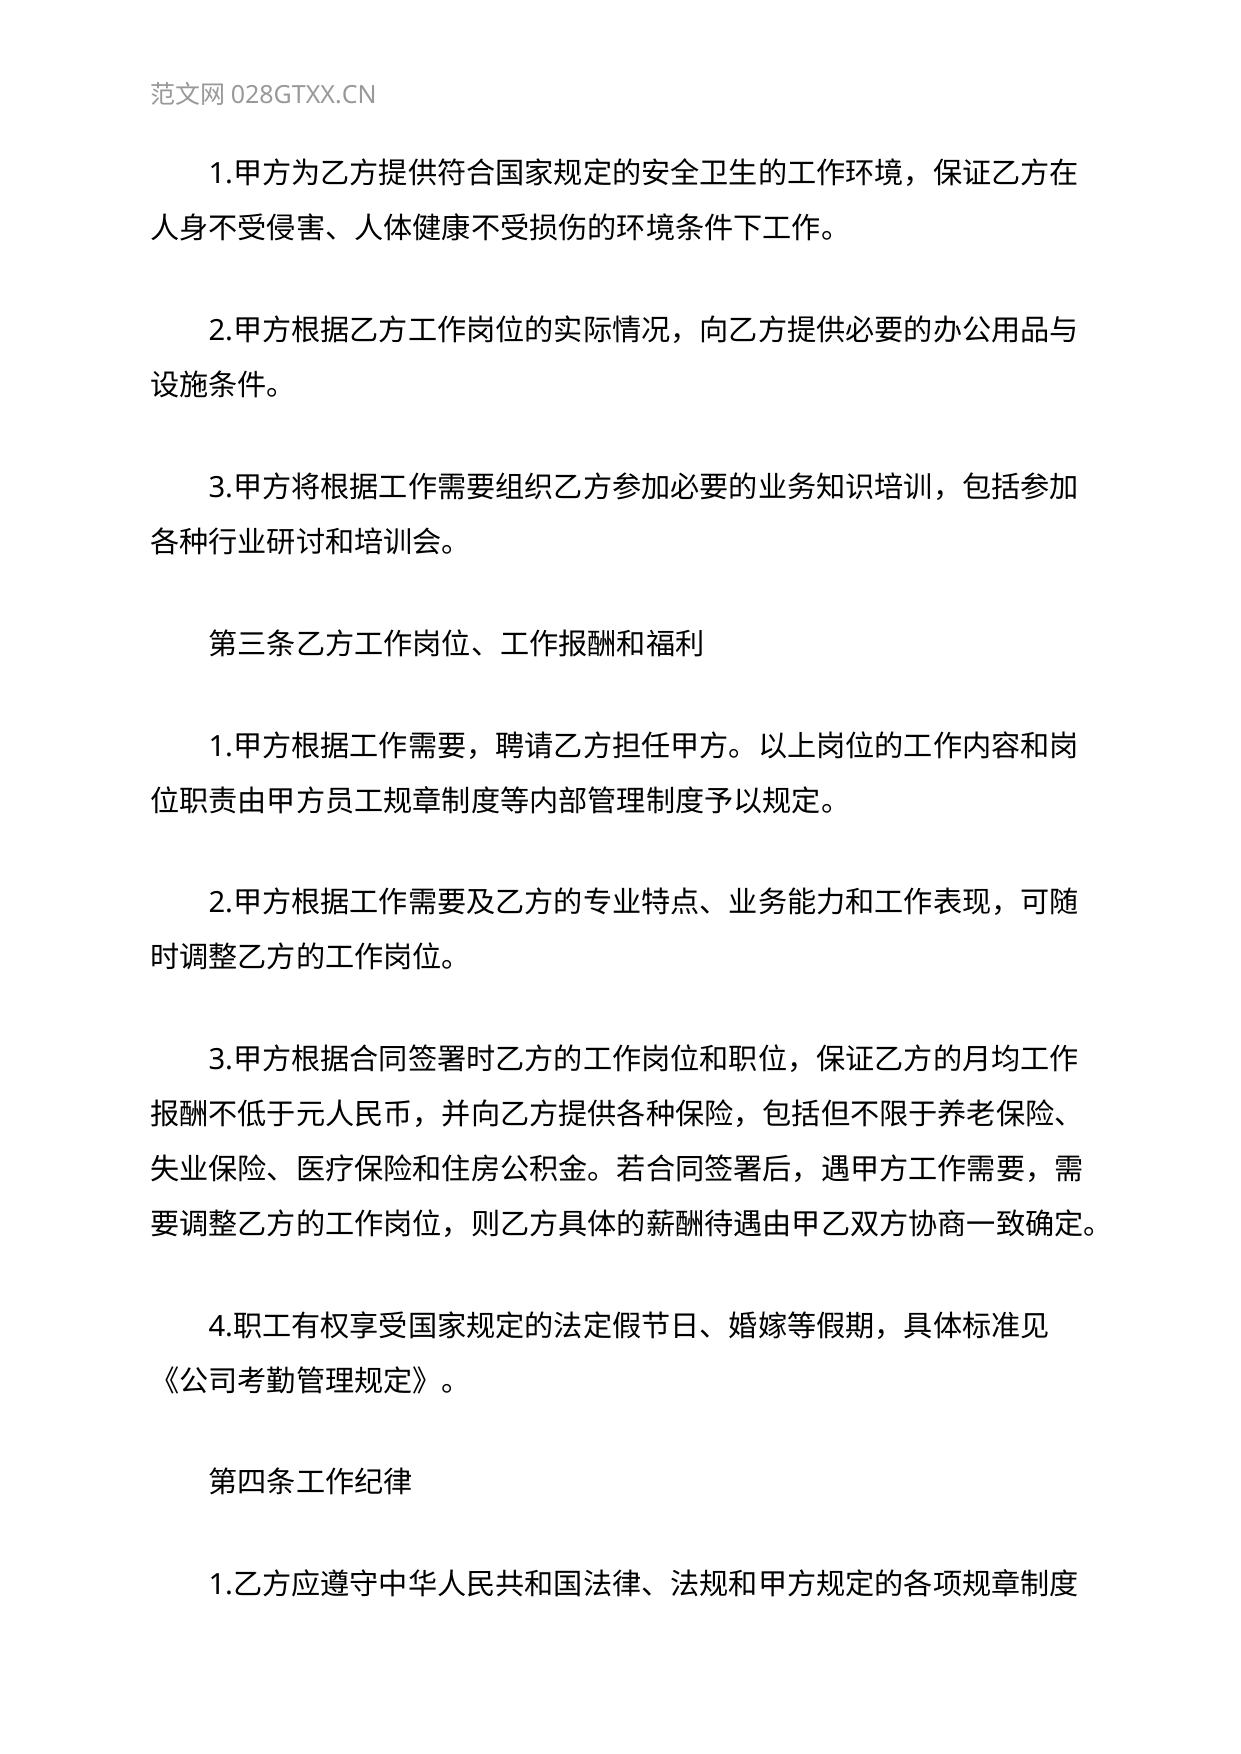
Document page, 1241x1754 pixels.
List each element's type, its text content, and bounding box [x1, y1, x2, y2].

text 第四条工作纪律 [150, 1459, 1090, 1501]
text 2.甲方根据工作需要及乙方的专业特点、业务能力和工作表现，可随时调整乙方的工作岗位。 [150, 879, 1090, 976]
text 3.甲方将根据工作需要组织乙方参加必要的业务知识培训，包括参加各种行业研讨和培训会。 [150, 463, 1090, 561]
text 1.甲方根据工作需要，聘请乙方担任甲方。以上岗位的工作内容和岗位职责由甲方员工规章制度等内部管理制度予以规定。 [150, 722, 1090, 819]
text 3.甲方根据合同签署时乙方的工作岗位和职位，保证乙方的月均工作报酬不低于元人民币，并向乙方提供各种保险，包括但不限于养老保险、失业保险、医疗保险和住房公积金。若合同签署后，遇甲方工作需要，需要调整乙方的工作岗位，则乙方具体的薪酬待遇由甲乙双方协商一致确定。 [150, 1036, 1090, 1243]
text 1.甲方为乙方提供符合国家规定的安全卫生的工作环境，保证乙方在人身不受侵害、人体健康不受损伤的环境条件下工作。 [150, 150, 1090, 247]
text 2.甲方根据乙方工作岗位的实际情况，向乙方提供必要的办公用品与设施条件。 [150, 307, 1090, 404]
text 4.职工有权享受国家规定的法定假节日、婚嫁等假期，具体标准见《公司考勤管理规定》。 [150, 1302, 1090, 1399]
text 第三条乙方工作岗位、工作报酬和福利 [150, 620, 1090, 663]
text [150, 1561, 1090, 1603]
